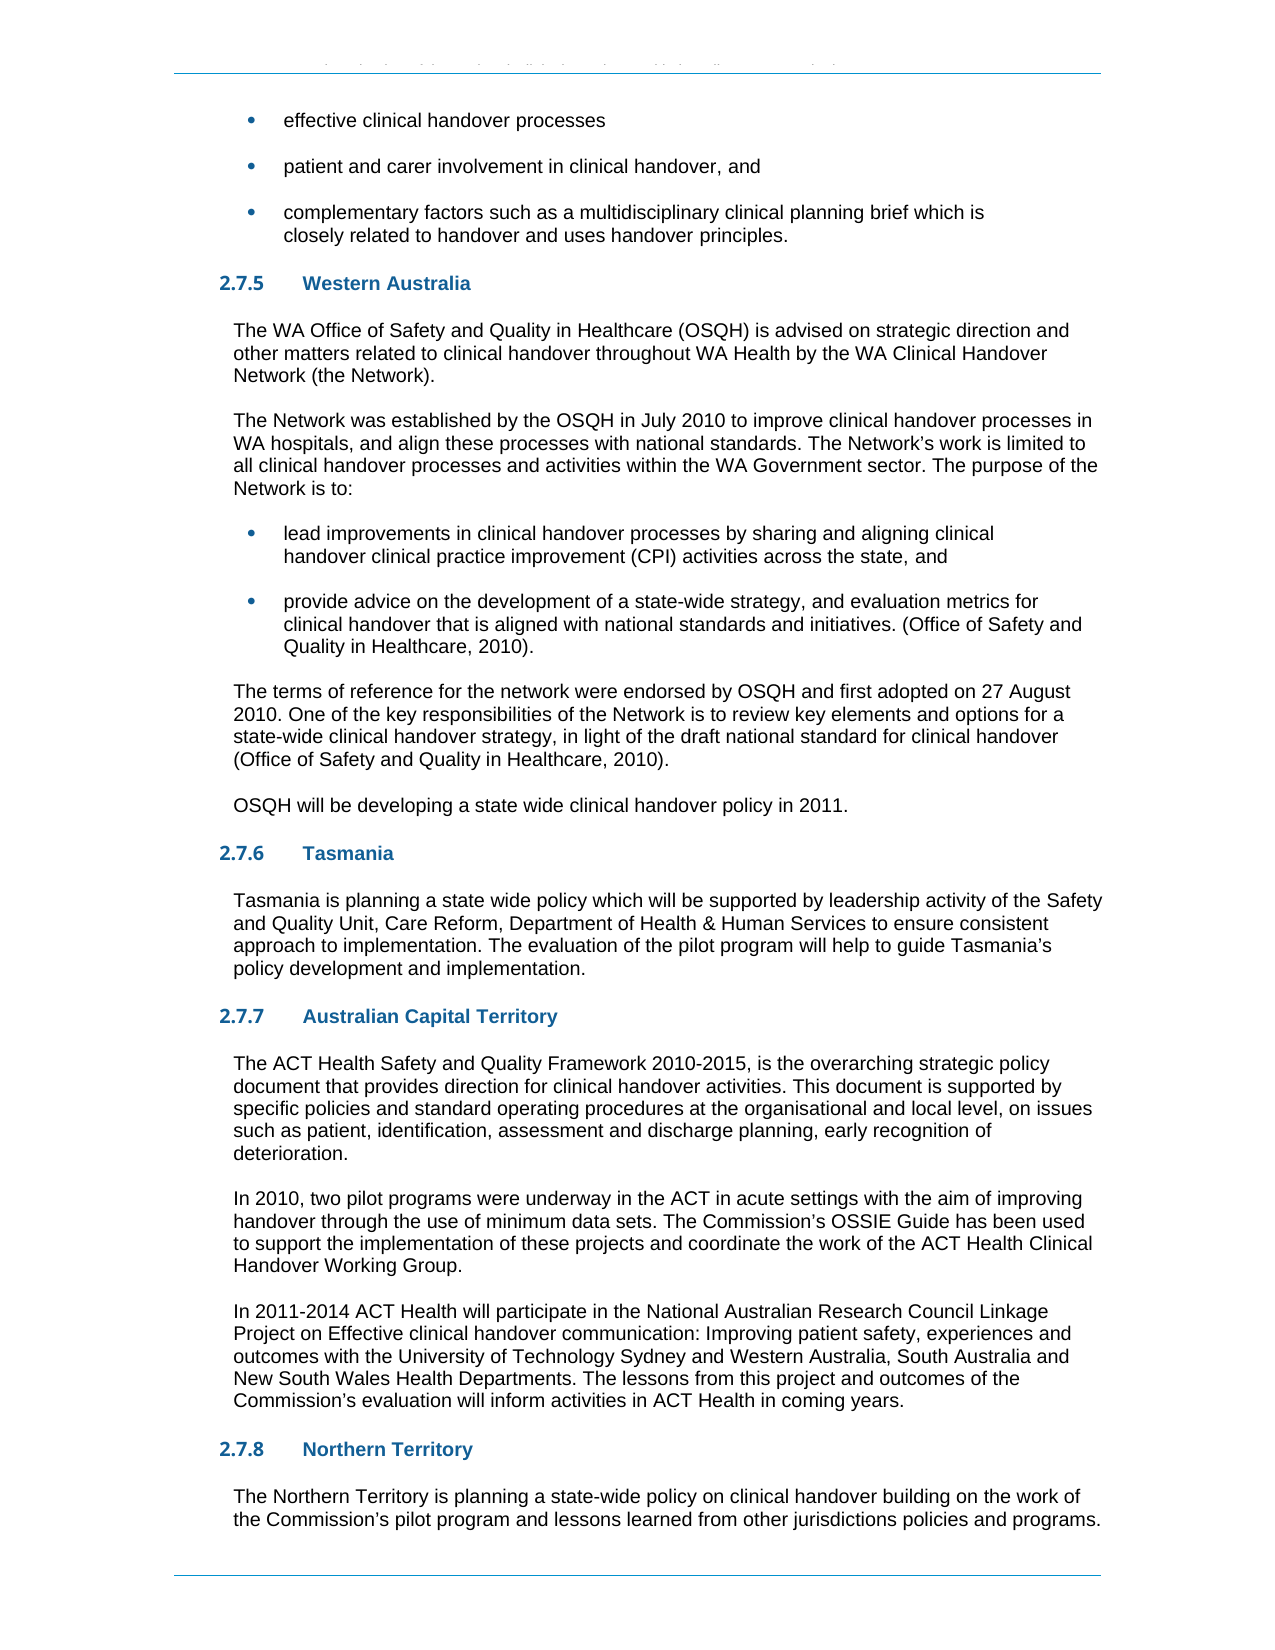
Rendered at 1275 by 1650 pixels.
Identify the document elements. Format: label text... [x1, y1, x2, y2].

text Tasmania is planning a state wide policy which will be supported by leadership activity of the Safety and Quality Unit, Care Reform, Department of Health & Human Services to ensure consistent approach to implementation. The evaluation of the pilot program will help to guide Tasmania’s policy development and implementation. [233, 890, 1103, 979]
text The Northern Territory is planning a state-wide policy on clinical handover building on the work of the Commission’s pilot program and lessons learned from other jurisdictions policies and programs. [233, 1485, 1104, 1531]
list effective clinical handover processes [248, 109, 1183, 132]
subtitle Western Australia [219, 269, 1183, 296]
text The Network was established by the OSQH in July 2010 to improve clinical handover processes in WA hospitals, and align these processes with national standards. The Network’s work is limited to all clinical handover processes and activities within the WA Government sector. The purpose of the Network is to: [233, 410, 1103, 499]
list complementary factors such as a multidisciplinary clinical planning brief which is closely related to handover and uses handover principles. [248, 202, 1043, 246]
subtitle Australian Capital Territory [219, 1002, 1183, 1029]
subtitle Tasmania [219, 839, 1183, 867]
list lead improvements in clinical handover processes by sharing and aligning clinical handover clinical practice improvement (CPI) activities across the state, and [248, 523, 1074, 567]
list provide advice on the development of a state-wide strategy, and evaluation metrics for clinical handover that is aligned with national standards and initiatives. (Office of Safety and Quality in Healthcare, 2010). [248, 591, 1095, 658]
text The ACT Health Safety and Quality Framework 2010-2015, is the overarching strategic policy document that provides direction for clinical handover activities. This document is supported by specific policies and standard operating procedures at the organisational and local level, on issues such as patient, identification, assessment and discharge planning, early recognition of deterioration. [233, 1053, 1096, 1164]
list patient and carer involvement in clinical handover, and [248, 155, 1183, 178]
text The WA Office of Safety and Quality in Healthcare (OSQH) is advised on strategic direction and other matters related to clinical handover throughout WA Health by the WA Clinical Handover Network (the Network). [233, 320, 1072, 387]
text OSQH will be developing a state wide clinical handover policy in 2011. [233, 794, 1183, 816]
text In 2010, two pilot programs were underway in the ACT in acute settings with the aim of improving handover through the use of minimum data sets. The Commission’s OSSIE Guide has been used to support the implementation of these projects and coordinate the work of the ACT Health Clinical Handover Working Group. [233, 1188, 1096, 1277]
text The terms of reference for the network were endorsed by OSQH and first adopted on 27 August 2010. One of the key responsibilities of the Network is to review key elements and options for a state-wide clinical handover strategy, in light of the draft national standard for clinical handover (Office of Safety and Quality in Healthcare, 2010). [233, 681, 1072, 770]
subtitle Northern Territory [219, 1435, 1183, 1462]
text In 2011-2014 ACT Health will participate in the National Australian Research Council Linkage Project on Effective clinical handover communication: Improving patient safety, experiences and outcomes with the University of Technology Sydney and Western Australia, South Australia and New South Wales Health Departments. The lessons from this project and outcomes of the Commission’s evaluation will inform activities in ACT Health in coming years. [233, 1300, 1075, 1412]
